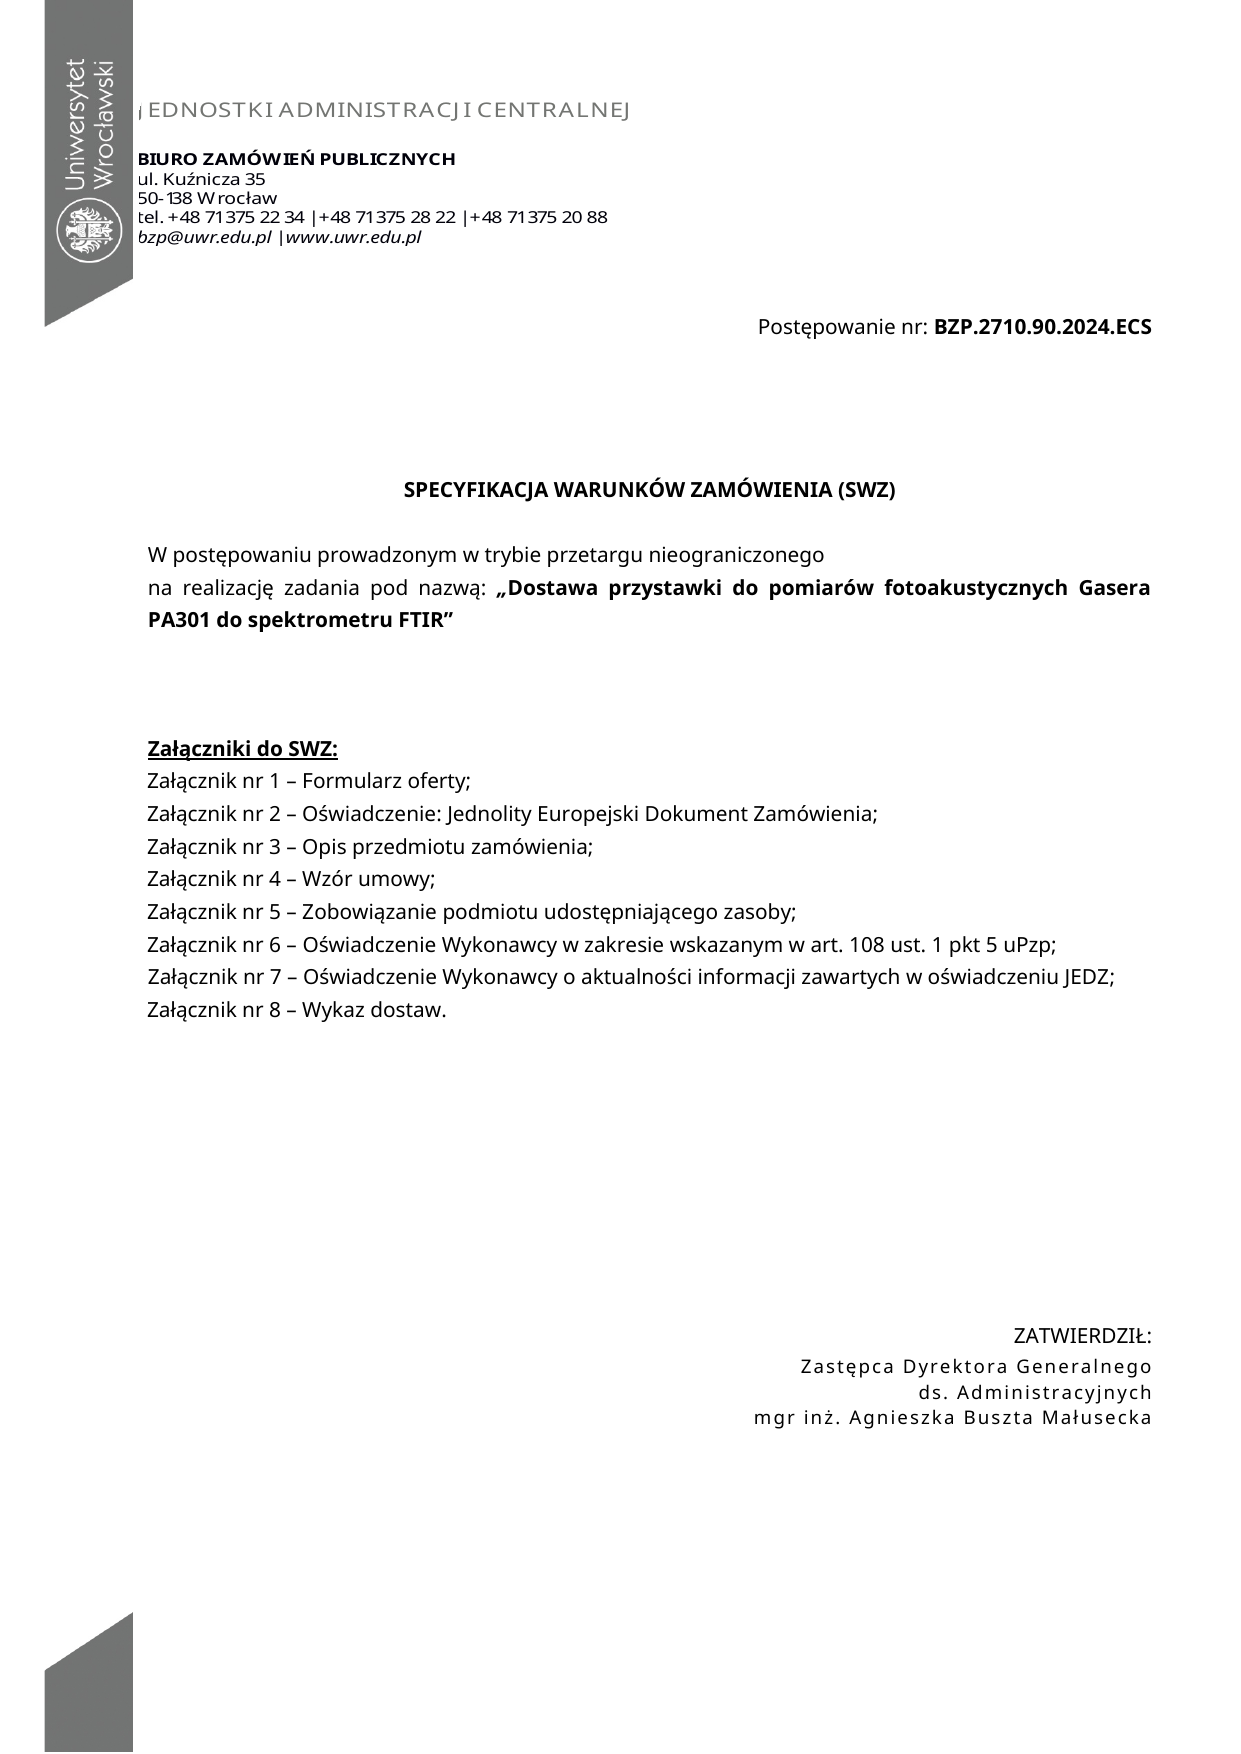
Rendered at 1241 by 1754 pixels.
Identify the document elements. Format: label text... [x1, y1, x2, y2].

text Załącznik nr 1 – Formularz oferty; [147, 767, 1152, 795]
text Postępowanie nr: BZP.2710.90.2024.ECS [148, 312, 1152, 341]
text ZATWIERDZIŁ: [148, 1321, 1152, 1349]
text Załączniki do SWZ: [148, 734, 1152, 762]
text mgr inż. Agnieszka Buszta Małusecka [591, 1404, 1152, 1430]
text Załącznik nr 8 – Wykaz dostaw. [147, 995, 1152, 1023]
text Zastępca Dyrektora Generalnego [591, 1353, 1152, 1379]
text Załącznik nr 7 – Oświadczenie Wykonawcy o aktualności informacji zawartych w oświadczeniu JEDZ; [148, 962, 1170, 991]
text ds. Administracyjnych [591, 1379, 1152, 1404]
text na realizację zadania pod nazwą: „Dostawa przystawki do pomiarów fotoakustycznych Gasera PA301 do spektrometru FTIR” [148, 573, 1152, 634]
text W postępowaniu prowadzonym w trybie przetargu nieograniczonego [148, 540, 1152, 569]
text Załącznik nr 2 – Oświadczenie: Jednolity Europejski Dokument Zamówienia; [147, 799, 1152, 828]
picture [44, 0, 133, 327]
picture [44, 1612, 133, 1752]
text Załącznik nr 6 – Oświadczenie Wykonawcy w zakresie wskazanym w art. 108 ust. 1 pkt 5 uPzp; [147, 930, 1152, 958]
text Załącznik nr 5 – Zobowiązanie podmiotu udostępniającego zasoby; [147, 897, 1152, 926]
subtitle SPECYFIKACJA WARUNKÓW ZAMÓWIENIA (SWZ) [148, 475, 1152, 504]
text Załącznik nr 4 – Wzór umowy; [147, 864, 1152, 893]
text Załącznik nr 3 – Opis przedmiotu zamówienia; [147, 832, 1170, 860]
